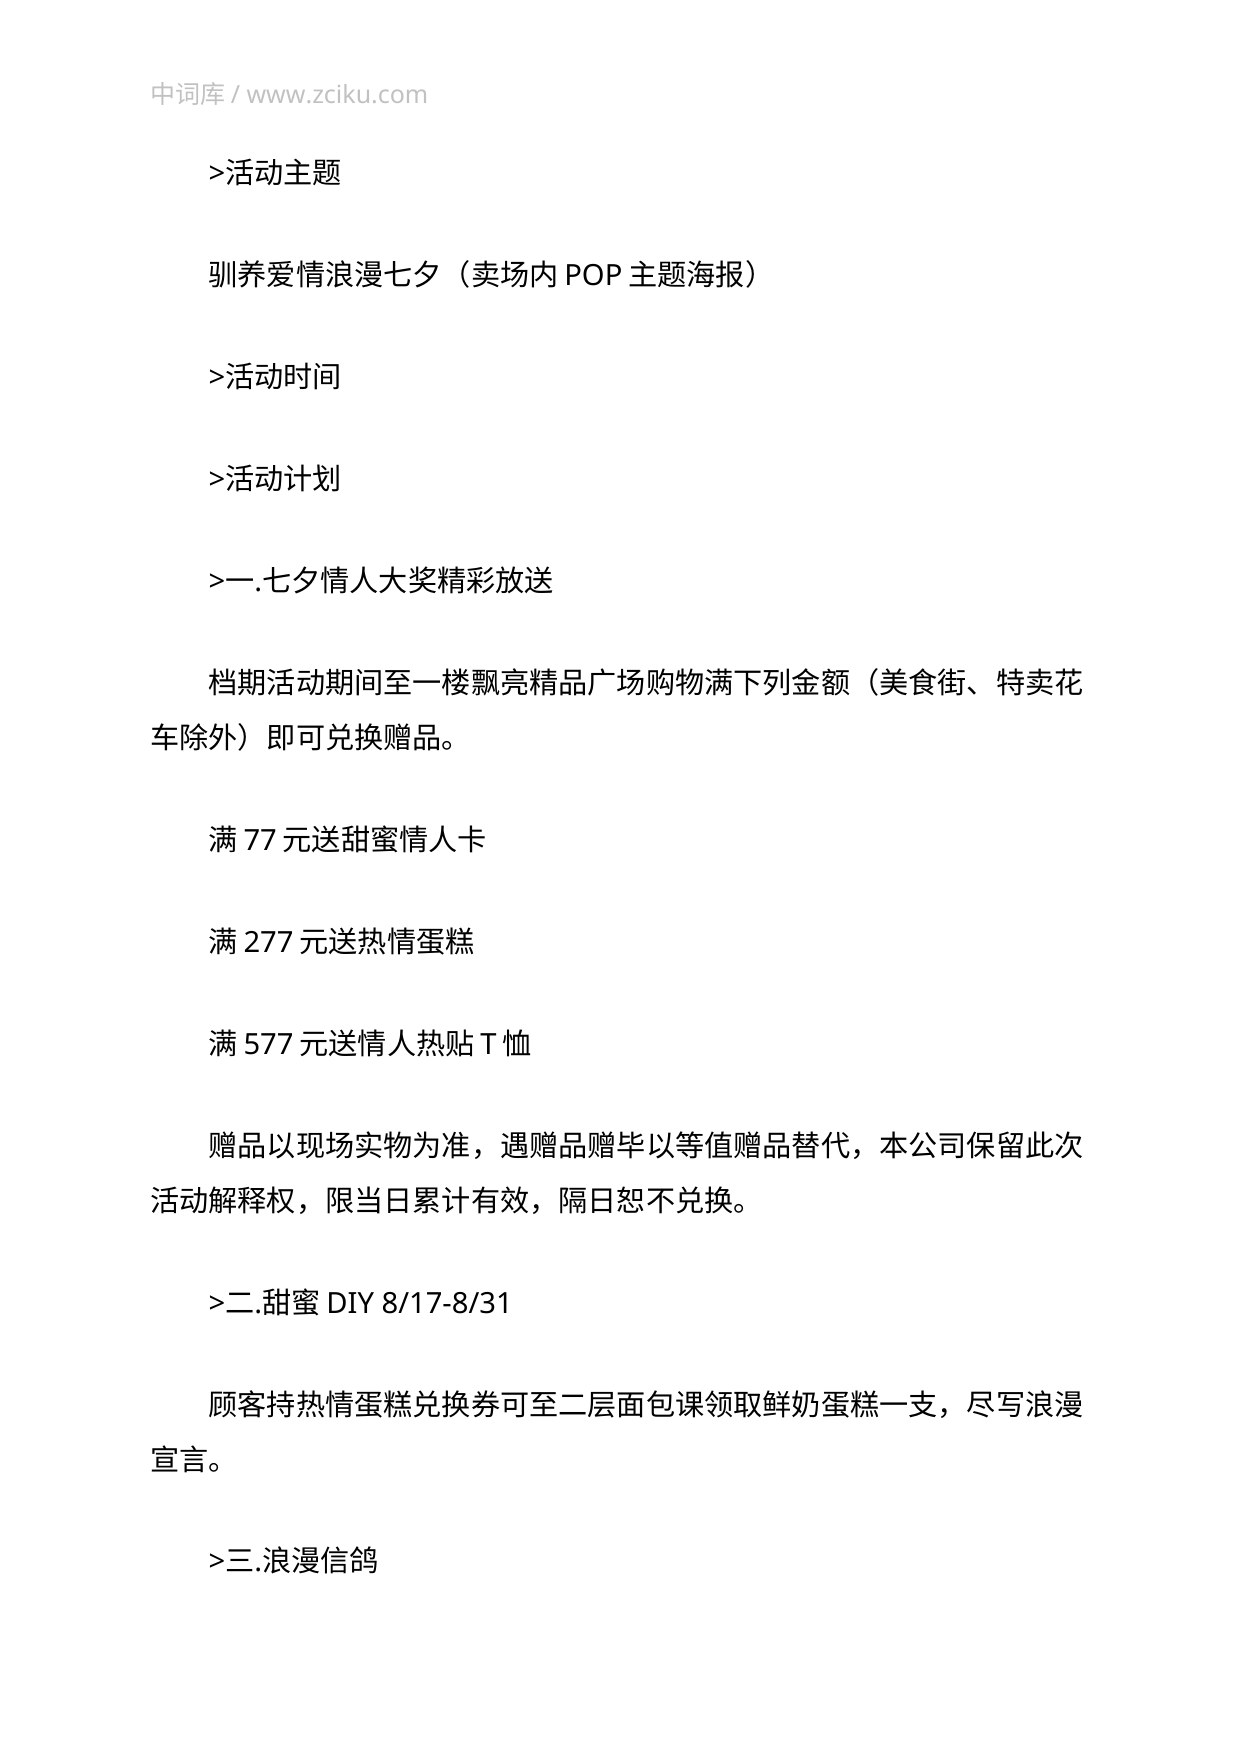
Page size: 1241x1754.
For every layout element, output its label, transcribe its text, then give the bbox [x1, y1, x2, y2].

text >二.甜蜜DIY 8/17-8/31 [150, 1279, 1090, 1322]
text >活动计划 [150, 456, 1090, 498]
text 满77元送甜蜜情人卡 [150, 817, 1090, 859]
text 满577元送情人热贴T恤 [150, 1021, 1090, 1063]
text 顾客持热情蛋糕兑换券可至二层面包课领取鲜奶蛋糕一支，尽写浪漫宣言。 [150, 1381, 1090, 1478]
text 档期活动期间至一楼飘亮精品广场购物满下列金额（美食街、特卖花车除外）即可兑换赠品。 [150, 660, 1090, 757]
text 满277元送热情蛋糕 [150, 918, 1090, 961]
text >一.七夕情人大奖精彩放送 [150, 558, 1090, 600]
text 赠品以现场实物为准，遇赠品赠毕以等值赠品替代，本公司保留此次活动解释权，限当日累计有效，隔日恕不兑换。 [150, 1122, 1090, 1220]
text >活动主题 [150, 150, 1090, 192]
text 驯养爱情浪漫七夕（卖场内POP主题海报） [150, 252, 1090, 294]
text >活动时间 [150, 354, 1090, 396]
text >三.浪漫信鸽 [150, 1538, 1090, 1580]
